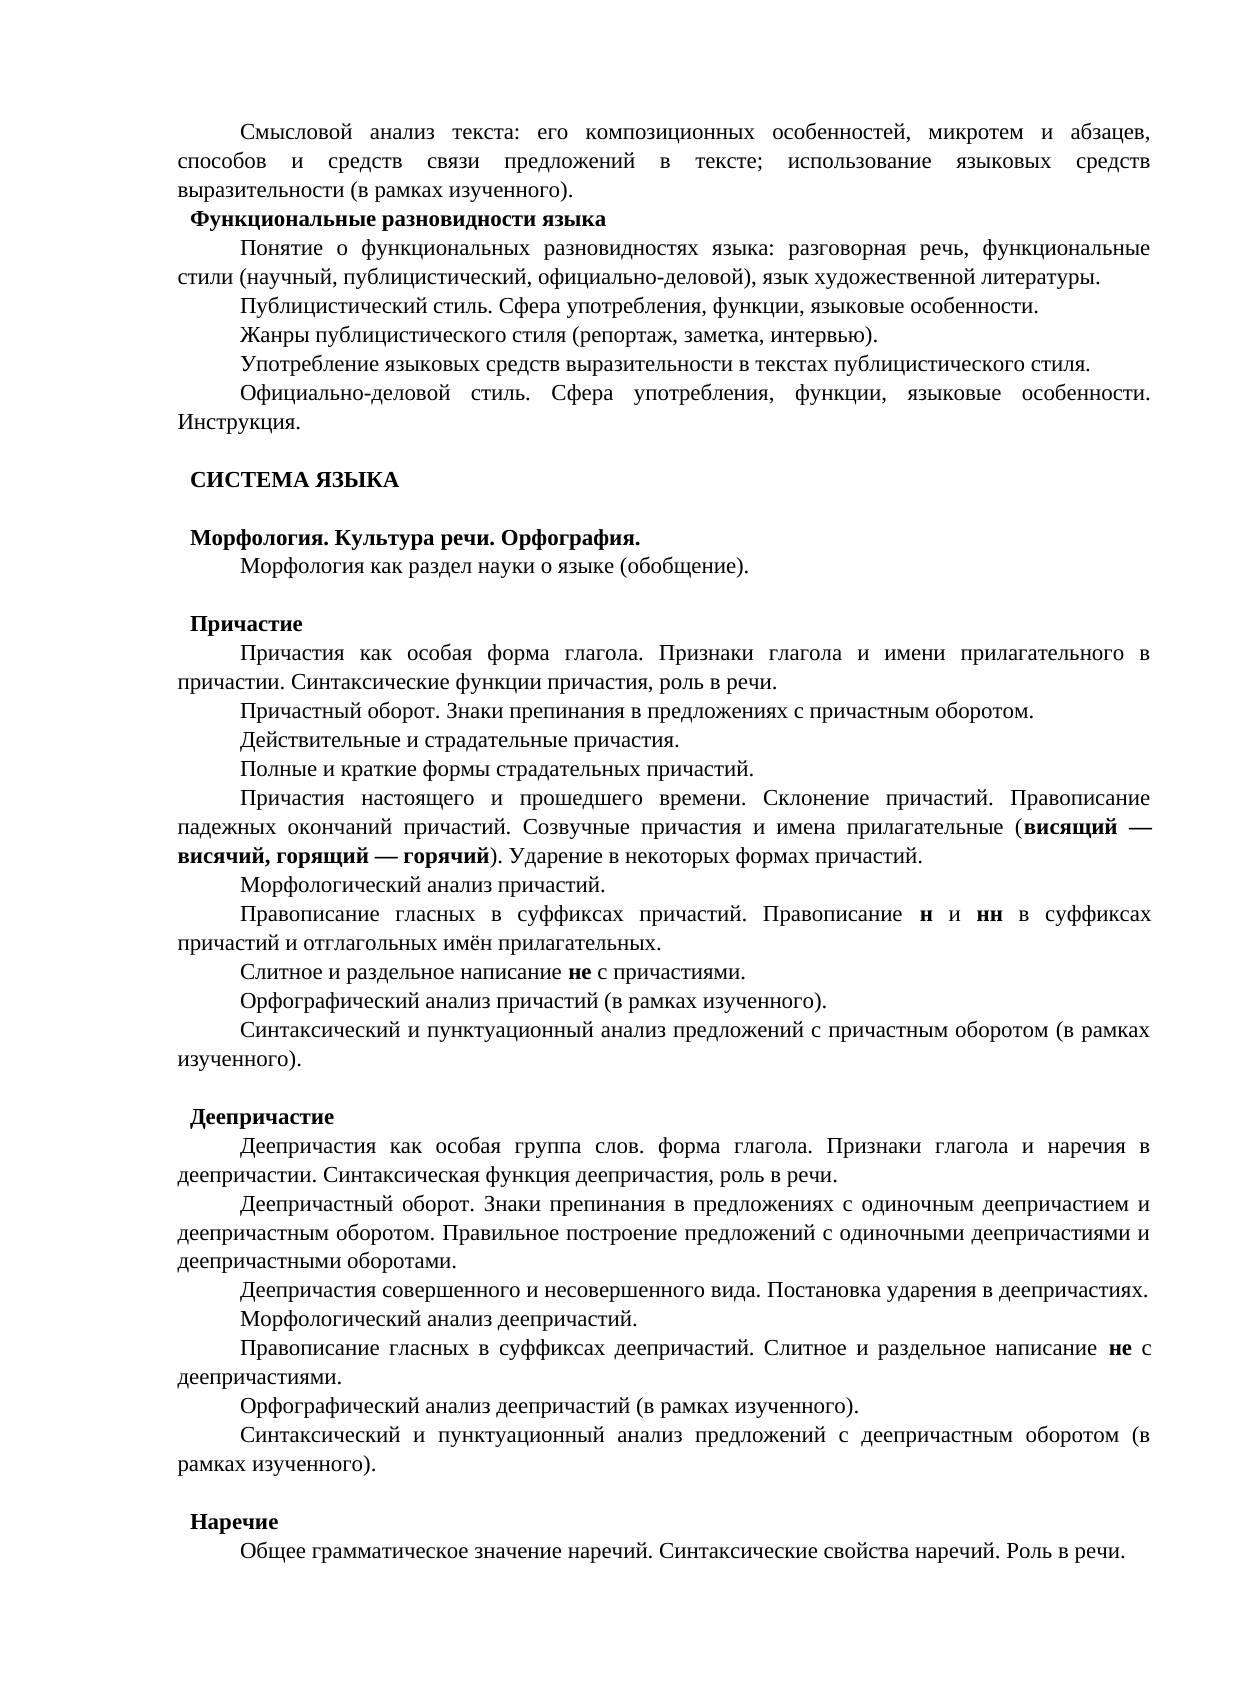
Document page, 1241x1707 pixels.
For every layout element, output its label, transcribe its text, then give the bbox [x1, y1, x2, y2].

text Понятие о функциональных разновидностях языка: разговорная речь, функциональные стили (научный, публицистический, официально-деловой), язык художественной литературы. [177, 234, 1152, 289]
text Морфология как раздел науки о языке (обобщение). [177, 552, 1152, 579]
text Полные и краткие формы страдательных причастий. [177, 755, 1152, 782]
text Причастия настоящего и прошедшего времени. Склонение причастий. Правописание падежных окончаний причастий. Созвучные причастия и имена прилагательные (висящий — висячий, горящий — горячий). Ударение в некоторых формах причастий. [177, 784, 1152, 868]
text Синтаксический и пунктуационный анализ предложений с причастным оборотом (в рамках изученного). [177, 1016, 1152, 1071]
text Орфографический анализ деепричастий (в рамках изученного). [177, 1392, 1152, 1419]
text Деепричастный оборот. Знаки препинания в предложениях с одиночным деепричастием и деепричастным оборотом. Правильное построение предложений с одиночными деепричастиями и деепричастными оборотами. [177, 1189, 1152, 1274]
text Функциональные разновидности языка [190, 205, 1152, 231]
text Слитное и раздельное написание не с причастиями. [177, 958, 1152, 984]
text Наречие [190, 1508, 1152, 1534]
text Деепричастия совершенного и несовершенного вида. Постановка ударения в деепричастиях. [177, 1276, 1152, 1303]
text Деепричастия как особая группа слов. форма глагола. Признаки глагола и наречия в деепричастии. Синтаксическая функция деепричастия, роль в речи. [177, 1132, 1152, 1187]
text Причастия как особая форма глагола. Признаки глагола и имени прилагательного в причастии. Синтаксические функции причастия, роль в речи. [177, 639, 1152, 695]
text Смысловой анализ текста: его композиционных особенностей, микротем и абзацев, способов и средств связи предложений в тексте; использование языковых средств выразительности (в рамках изученного). [177, 118, 1152, 202]
text Общее грамматическое значение наречий. Синтаксические свойства наречий. Роль в речи. [177, 1537, 1152, 1563]
text Морфология. Культура речи. Орфография. [190, 523, 1152, 550]
text Правописание гласных в суффиксах причастий. Правописание н и нн в суффиксах причастий и отглагольных имён прилагательных. [177, 900, 1152, 955]
text Синтаксический и пунктуационный анализ предложений с деепричастным оборотом (в рамках изученного). [177, 1421, 1152, 1477]
text Причастный оборот. Знаки препинания в предложениях с причастным оборотом. [177, 697, 1152, 724]
text Официально-деловой стиль. Сфера употребления, функции, языковые особенности. Инструкция. [177, 379, 1152, 434]
text Причастие [190, 610, 1152, 637]
text Действительные и страдательные причастия. [177, 726, 1152, 753]
text Жанры публицистического стиля (репортаж, заметка, интервью). [177, 321, 1152, 347]
text Употребление языковых средств выразительности в текстах публицистического стиля. [177, 350, 1152, 376]
text Правописание гласных в суффиксах деепричастий. Слитное и раздельное написание не с деепричастиями. [177, 1334, 1152, 1390]
text Морфологический анализ причастий. [177, 871, 1152, 897]
text Деепричастие [190, 1103, 1152, 1129]
text Морфологический анализ деепричастий. [177, 1305, 1152, 1332]
text Орфографический анализ причастий (в рамках изученного). [177, 987, 1152, 1013]
text Публицистический стиль. Сфера употребления, функции, языковые особенности. [177, 292, 1152, 318]
text СИСТЕМА ЯЗЫКА [190, 466, 1152, 492]
